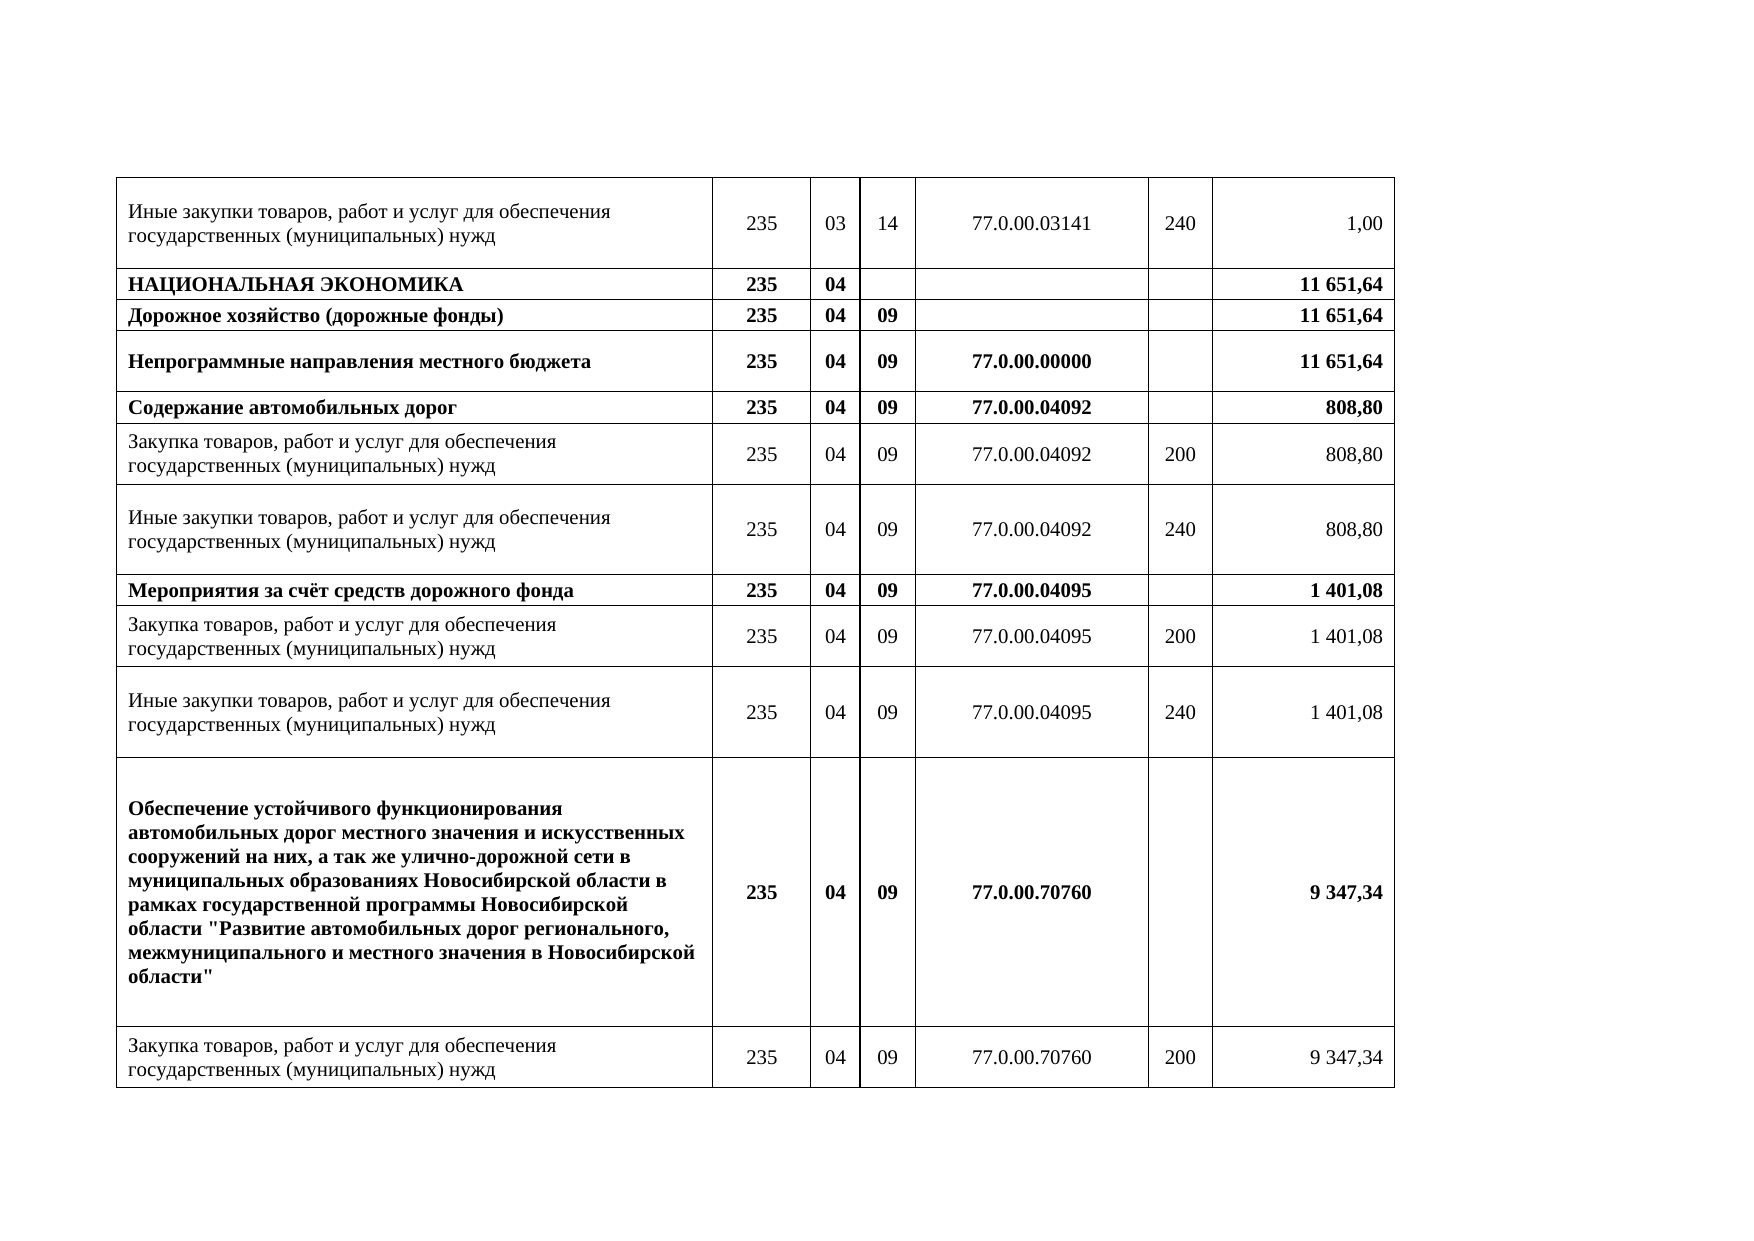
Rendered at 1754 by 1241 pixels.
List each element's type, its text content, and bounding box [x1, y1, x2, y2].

table_cell Закупка товаров, работ и услуг для обеспечения государственных (муниципальных) нужд [117, 1027, 712, 1087]
table_cell 1,00 [1213, 178, 1394, 268]
table_cell 14 [861, 178, 915, 268]
table_cell 235 [713, 606, 810, 666]
table_cell 9 347,34 [1213, 1027, 1394, 1087]
table_cell 235 [713, 300, 810, 330]
table_cell 09 [861, 392, 915, 422]
table_cell 235 [713, 758, 810, 1026]
table_cell 200 [1149, 424, 1212, 483]
table_cell 04 [811, 485, 859, 574]
table_cell Обеспечение устойчивого функционирования автомобильных дорог местного значения и искусственных сооружений на них, а так же улично-дорожной сети в муниципальных образованиях Новосибирской области в рамках государственной программы Новосибирской области "Развитие автомобильных дорог регионального, межмуниципального и местного значения в Новосибирской области" [117, 758, 712, 1026]
table_cell 77.0.00.04095 [916, 575, 1148, 605]
table_cell 235 [713, 269, 810, 299]
table_cell [1149, 331, 1212, 391]
table_cell 235 [713, 392, 810, 422]
table_cell Мероприятия за счёт средств дорожного фонда [117, 575, 712, 605]
table_cell 235 [713, 331, 810, 391]
table_cell 04 [811, 606, 859, 666]
table_cell [916, 300, 1148, 330]
table_cell [1149, 575, 1212, 605]
table_cell [916, 269, 1148, 299]
table_cell [1149, 758, 1212, 1026]
table_cell 235 [713, 424, 810, 483]
table_cell 04 [811, 758, 859, 1026]
table_cell 04 [811, 392, 859, 422]
table_cell 09 [861, 606, 915, 666]
table_cell Иные закупки товаров, работ и услуг для обеспечения государственных (муниципальных) нужд [117, 667, 712, 757]
table_cell 808,80 [1213, 392, 1394, 422]
table_cell 200 [1149, 1027, 1212, 1087]
table_cell 03 [811, 178, 859, 268]
table_cell 09 [861, 575, 915, 605]
table_cell 77.0.00.04092 [916, 392, 1148, 422]
table_cell 77.0.00.00000 [916, 331, 1148, 391]
table_cell 04 [811, 331, 859, 391]
table_cell Иные закупки товаров, работ и услуг для обеспечения государственных (муниципальных) нужд [117, 178, 712, 268]
table_cell [1149, 269, 1212, 299]
table_cell [1149, 300, 1212, 330]
table_cell 09 [861, 485, 915, 574]
table_cell 11 651,64 [1213, 300, 1394, 330]
table_cell 240 [1149, 667, 1212, 757]
table_cell 77.0.00.03141 [916, 178, 1148, 268]
table_cell [1149, 392, 1212, 422]
table_cell 9 347,34 [1213, 758, 1394, 1026]
table_cell 77.0.00.04095 [916, 667, 1148, 757]
table_cell 04 [811, 667, 859, 757]
table_cell Содержание автомобильных дорог [117, 392, 712, 422]
table_cell 77.0.00.04095 [916, 606, 1148, 666]
table_cell [861, 269, 915, 299]
table_cell Дорожное хозяйство (дорожные фонды) [117, 300, 712, 330]
table_cell 1 401,08 [1213, 606, 1394, 666]
table_cell 77.0.00.70760 [916, 758, 1148, 1026]
table_cell 04 [811, 424, 859, 483]
table_cell 09 [861, 758, 915, 1026]
table_cell 77.0.00.04092 [916, 424, 1148, 483]
table_cell Иные закупки товаров, работ и услуг для обеспечения государственных (муниципальных) нужд [117, 485, 712, 574]
table_cell 09 [861, 667, 915, 757]
table_cell 09 [861, 331, 915, 391]
table_cell 235 [713, 1027, 810, 1087]
table_cell 04 [811, 575, 859, 605]
table_cell 09 [861, 1027, 915, 1087]
table_cell 235 [713, 485, 810, 574]
table_cell 04 [811, 269, 859, 299]
table_cell 09 [861, 424, 915, 483]
table_cell 235 [713, 575, 810, 605]
table_cell 235 [713, 178, 810, 268]
table_cell 240 [1149, 178, 1212, 268]
table_cell 04 [811, 300, 859, 330]
table_cell 77.0.00.04092 [916, 485, 1148, 574]
table_cell Непрограммные направления местного бюджета [117, 331, 712, 391]
table_cell 808,80 [1213, 424, 1394, 483]
table_cell 11 651,64 [1213, 331, 1394, 391]
table_cell 1 401,08 [1213, 667, 1394, 757]
table_cell 1 401,08 [1213, 575, 1394, 605]
table_cell 77.0.00.70760 [916, 1027, 1148, 1087]
table_cell Закупка товаров, работ и услуг для обеспечения государственных (муниципальных) нужд [117, 606, 712, 666]
table_cell 235 [713, 667, 810, 757]
table_cell 240 [1149, 485, 1212, 574]
table_cell 09 [861, 300, 915, 330]
table_cell 11 651,64 [1213, 269, 1394, 299]
table_cell 04 [811, 1027, 859, 1087]
table_cell НАЦИОНАЛЬНАЯ ЭКОНОМИКА [117, 269, 712, 299]
table_cell 808,80 [1213, 485, 1394, 574]
table_cell Закупка товаров, работ и услуг для обеспечения государственных (муниципальных) нужд [117, 424, 712, 483]
table_cell 200 [1149, 606, 1212, 666]
